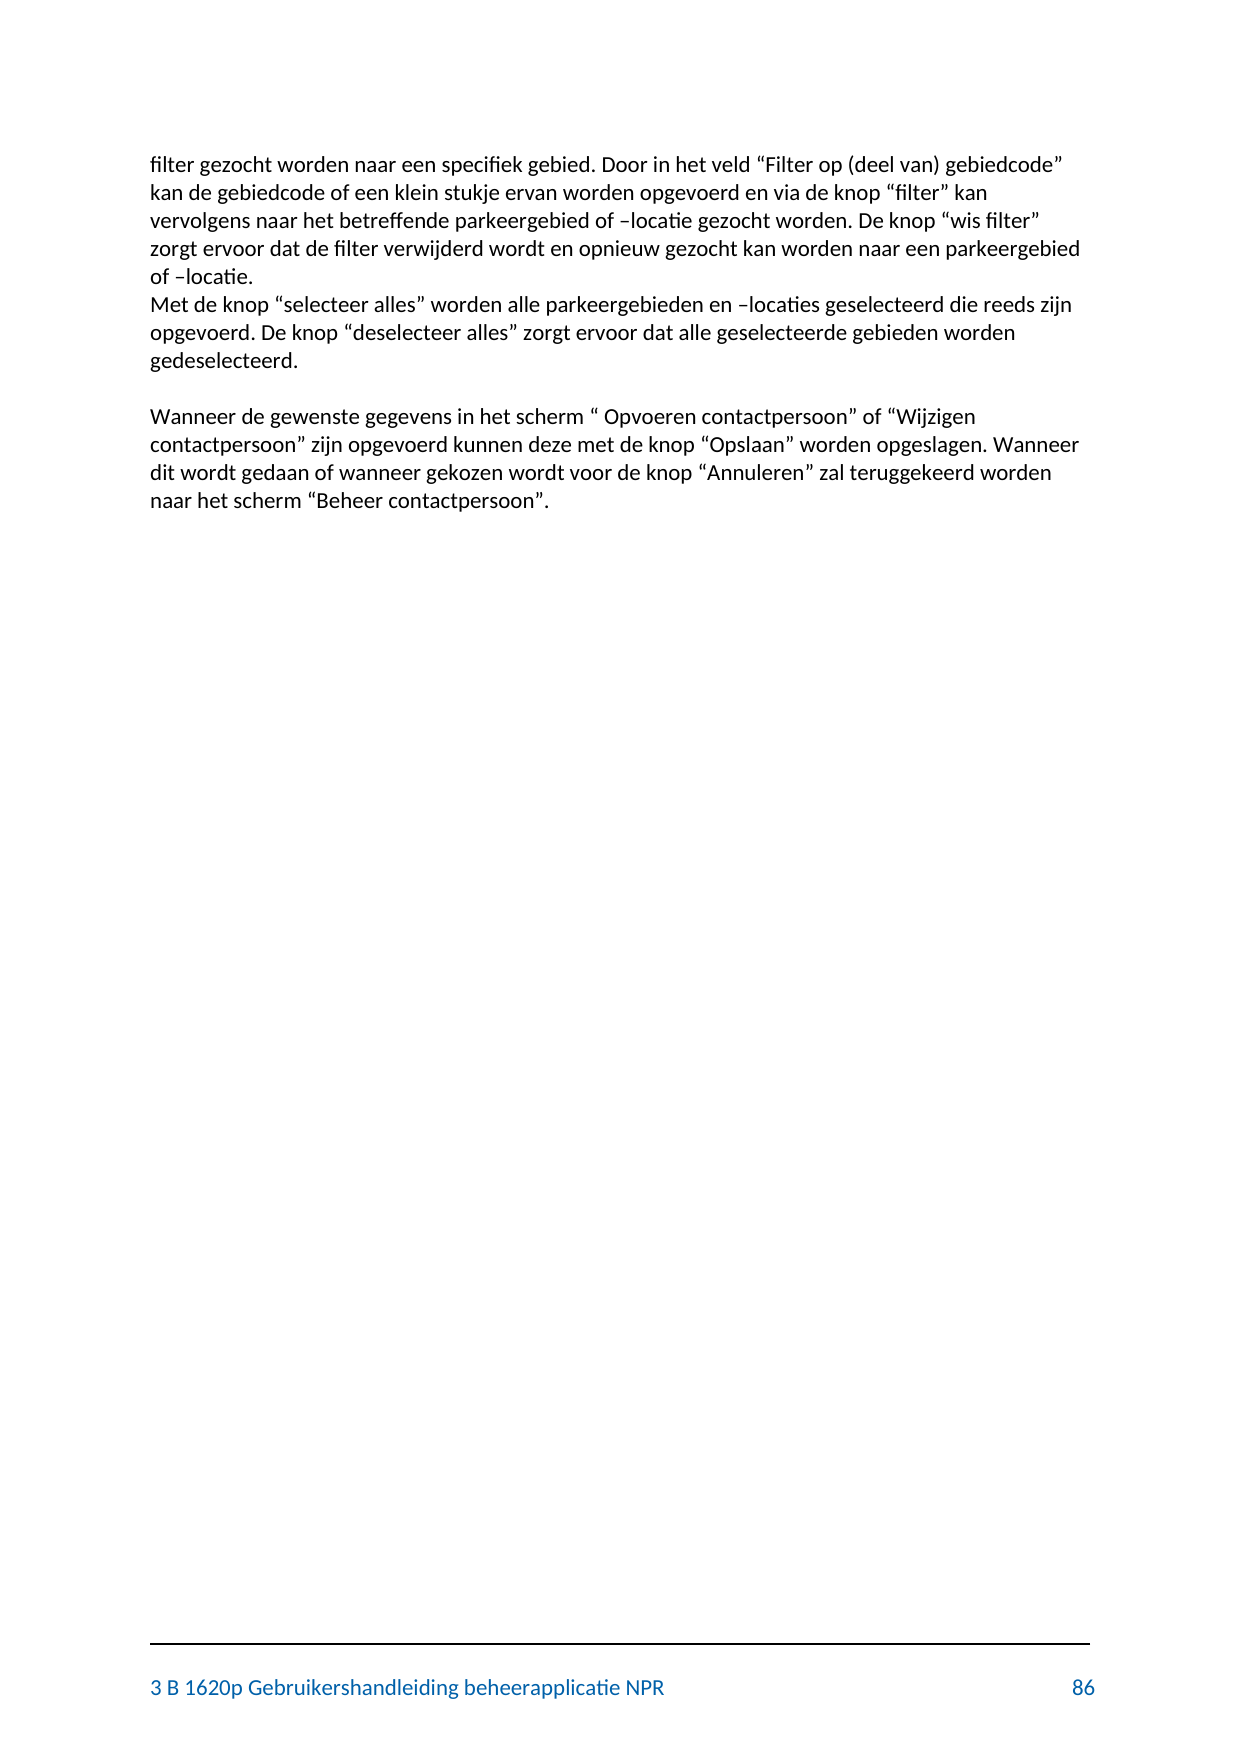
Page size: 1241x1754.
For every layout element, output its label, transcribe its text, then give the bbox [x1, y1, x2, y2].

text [150, 150, 1090, 290]
text Wanneer de gewenste gegevens in het scherm “ Opvoeren contactpersoon” of “Wijzigen contactpersoon” zijn opgevoerd kunnen deze met de knop “Opslaan” worden opgeslagen. Wanneer dit wordt gedaan of wanneer gekozen wordt voor de knop “Annuleren” zal teruggekeerd worden naar het scherm “Beheer contactpersoon”. [150, 402, 1090, 514]
text Met de knop “selecteer alles” worden alle parkeergebieden en –locaties geselecteerd die reeds zijn opgevoerd. De knop “deselecteer alles” zorgt ervoor dat alle geselecteerde gebieden worden gedeselecteerd. [150, 290, 1090, 374]
